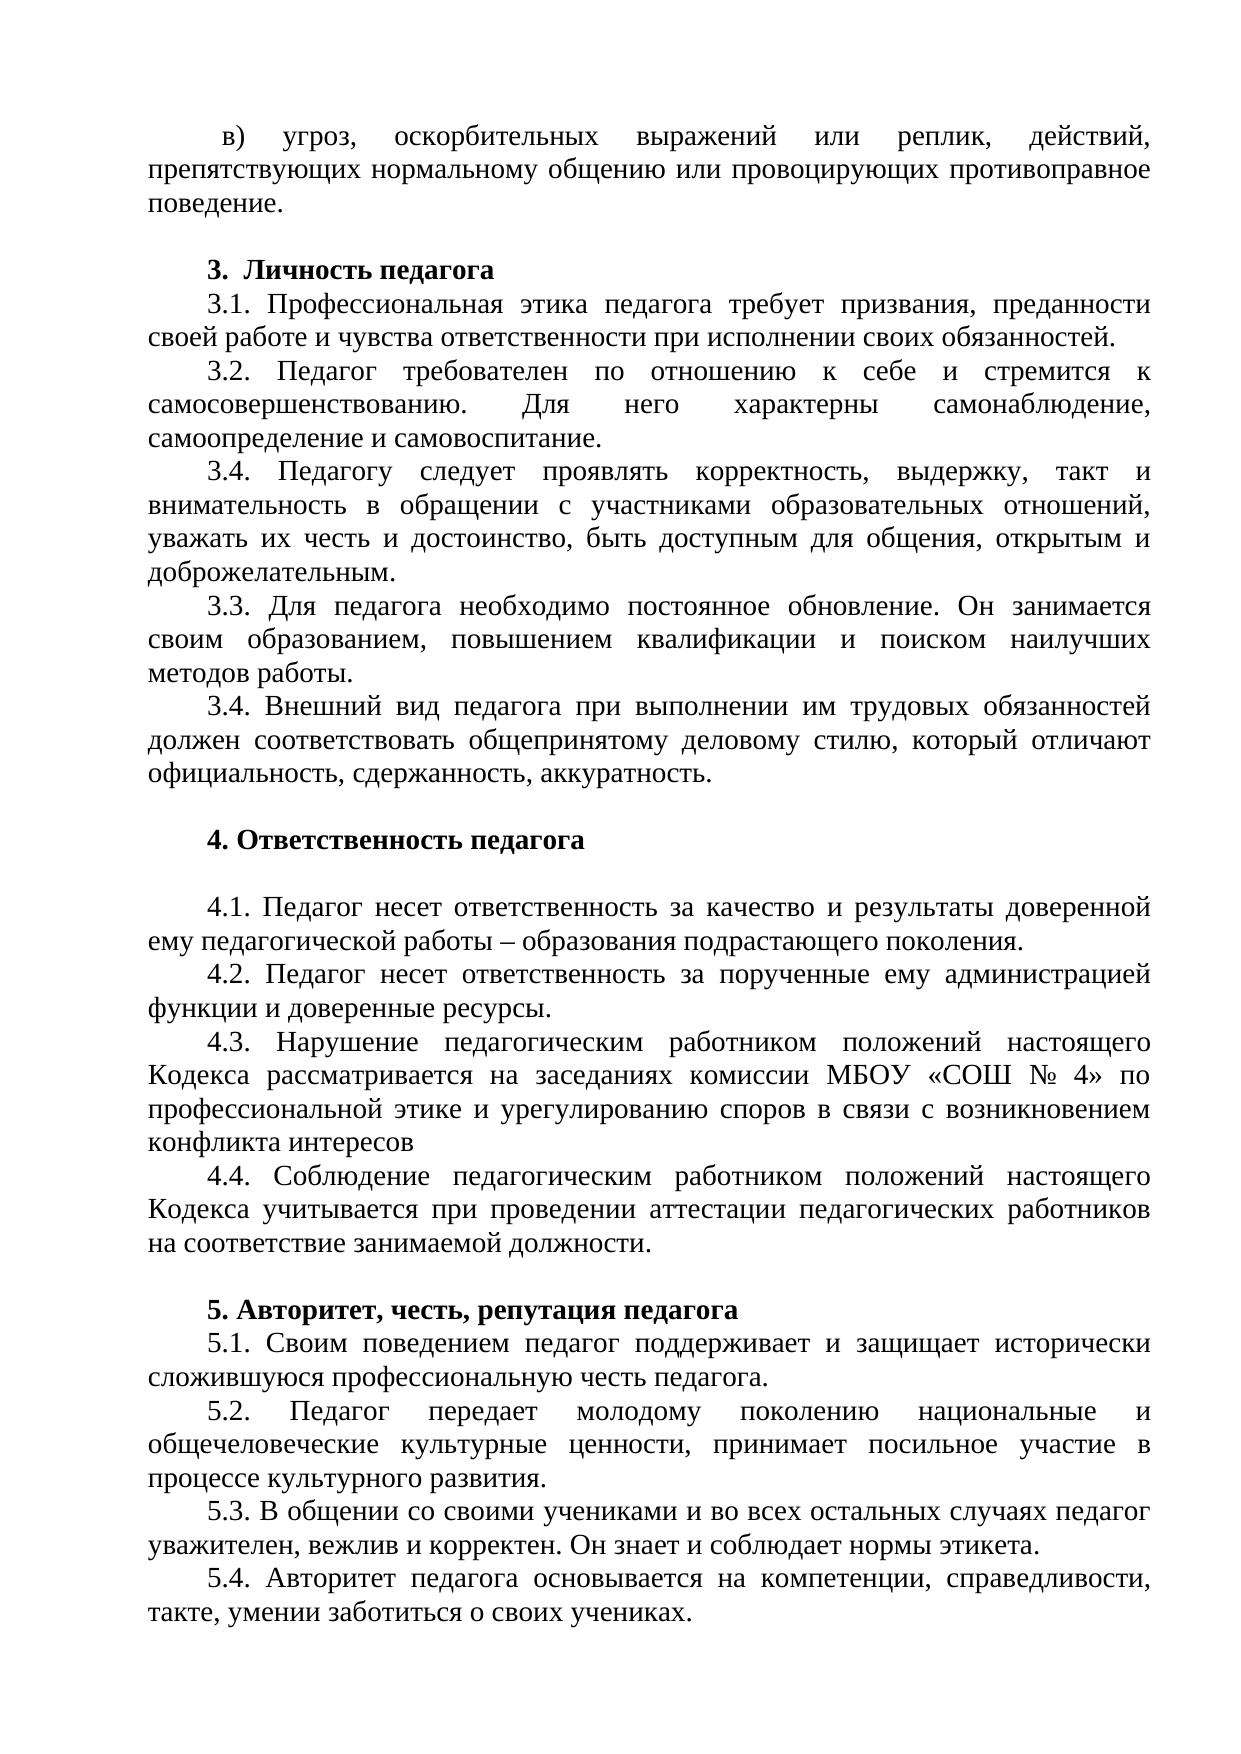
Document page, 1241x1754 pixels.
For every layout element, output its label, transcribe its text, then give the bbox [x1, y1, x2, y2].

text 4.3. Нарушение педагогическим работником положений настоящего Кодекса рассматривается на заседаниях комиссии МБОУ «СОШ № 4» по профессиональной этике и урегулированию споров в связи с возникновением конфликта интересов [148, 1024, 1152, 1158]
text 5.2. Педагог передает молодому поколению национальные и общечеловеческие культурные ценности, принимает посильное участие в процессе культурного развития. [148, 1393, 1152, 1493]
text 3.2. Педагог требователен по отношению к себе и стремится к самосовершенствованию. Для него характерны самонаблюдение, самоопределение и самовоспитание. [148, 353, 1152, 453]
text 4. Ответственность педагога [148, 822, 1152, 856]
text 3.1. Профессиональная этика педагога требует призвания, преданности своей работе и чувства ответственности при исполнении своих обязанностей. [148, 286, 1152, 353]
text 5. Авторитет, честь, репутация педагога [148, 1292, 1152, 1326]
text 3.4. Педагогу следует проявлять корректность, выдержку, такт и внимательность в обращении с участниками образовательных отношений, уважать их честь и достоинство, быть доступным для общения, открытым и доброжелательным. [148, 453, 1152, 588]
text 5.3. В общении со своими учениками и во всех остальных случаях педагог уважителен, вежлив и корректен. Он знает и соблюдает нормы этикета. [148, 1493, 1152, 1560]
text 4.1. Педагог несет ответственность за качество и результаты доверенной ему педагогической работы – образования подрастающего поколения. [148, 889, 1152, 957]
text 4.2. Педагог несет ответственность за порученные ему администрацией функции и доверенные ресурсы. [148, 957, 1152, 1024]
text 5.4. Авторитет педагога основывается на компетенции, справедливости, такте, умении заботиться о своих учениках. [148, 1560, 1152, 1627]
text 3. Личность педагога [148, 252, 1152, 286]
text 4.4. Соблюдение педагогическим работником положений настоящего Кодекса учитывается при проведении аттестации педагогических работников на соответствие занимаемой должности. [148, 1158, 1152, 1258]
text 3.3. Для педагога необходимо постоянное обновление. Он занимается своим образованием, повышением квалификации и поиском наилучших методов работы. [148, 588, 1152, 688]
text в) угроз, оскорбительных выражений или реплик, действий, препятствующих нормальному общению или провоцирующих противоправное поведение. [148, 118, 1152, 219]
text 3.4. Внешний вид педагога при выполнении им трудовых обязанностей должен соответствовать общепринятому деловому стилю, который отличают официальность, сдержанность, аккуратность. [148, 688, 1152, 789]
text 5.1. Своим поведением педагог поддерживает и защищает исторически сложившуюся профессиональную честь педагога. [148, 1326, 1152, 1393]
